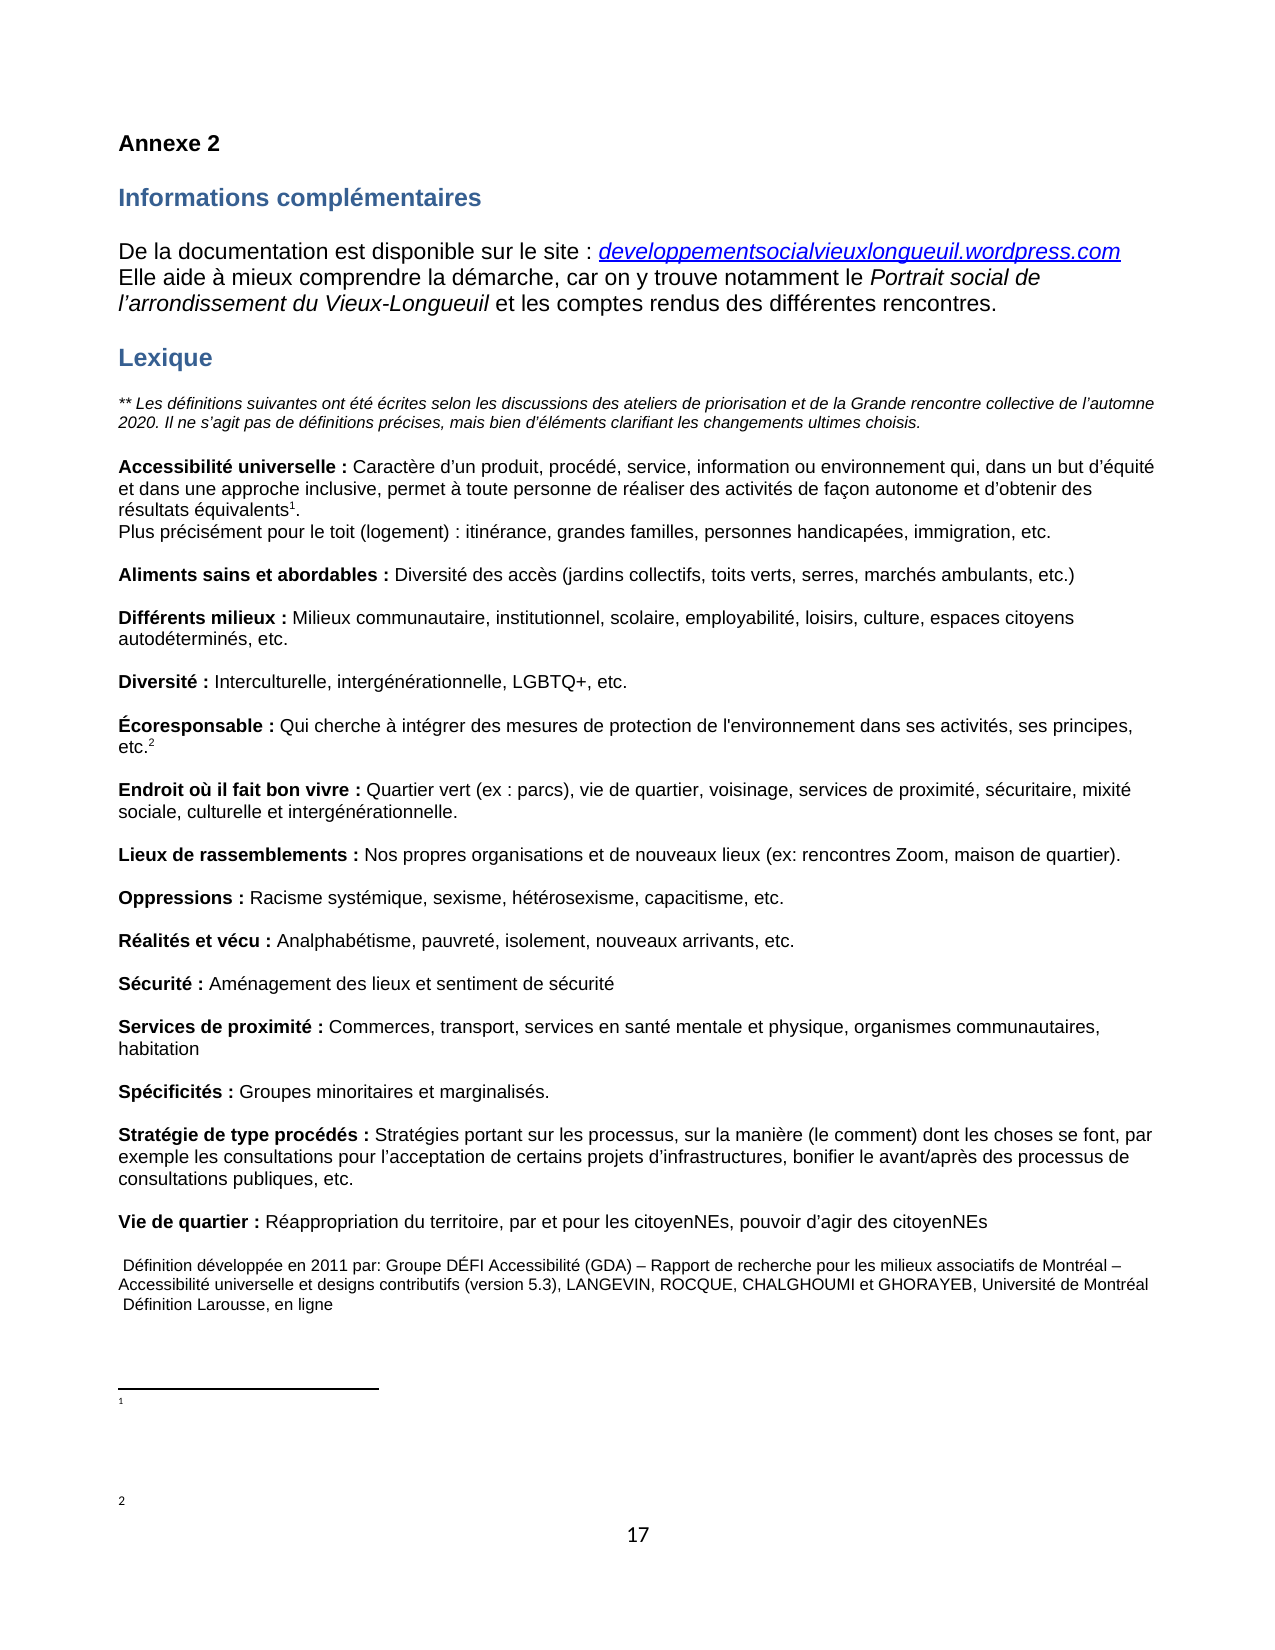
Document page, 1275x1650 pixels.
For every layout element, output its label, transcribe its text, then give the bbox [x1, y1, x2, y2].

text ** Les définitions suivantes ont été écrites selon les discussions des ateliers de priorisation et de la Grande rencontre collective de l’automne 2020. Il ne s’agit pas de définitions précises, mais bien d’éléments clarifiant les changements ultimes choisis. [118, 393, 1156, 432]
text De la documentation est disponible sur le site : developpementsocialvieuxlongueuil.wordpress.com Elle aide à mieux comprendre la démarche, car on y trouve notamment le Portrait social de l’arrondissement du Vieux-Longueuil et les comptes rendus des différentes rencontres. [118, 238, 1157, 317]
text Sécurité : Aménagement des lieux et sentiment de sécurité [118, 973, 1156, 995]
text Spécificités : Groupes minoritaires et marginalisés. [118, 1081, 1156, 1103]
text Lieux de rassemblements : Nos propres organisations et de nouveaux lieux (ex: rencontres Zoom, maison de quartier). [118, 844, 1156, 865]
text Annexe 2 [118, 130, 1157, 156]
text Écoresponsable : Qui cherche à intégrer des mesures de protection de l'environnement dans ses activités, ses principes, etc. [118, 714, 1156, 758]
text Oppressions : Racisme systémique, sexisme, hétérosexisme, capacitisme, etc. [118, 887, 1156, 908]
text Endroit où il fait bon vivre : Quartier vert (ex : parcs), vie de quartier, voisinage, services de proximité, sécuritaire, mixité sociale, culturelle et intergénérationnelle. [118, 779, 1156, 822]
text Vie de quartier : Réappropriation du territoire, par et pour les citoyenNEs, pouvoir d’agir des citoyenNEs [118, 1210, 1156, 1232]
text Différents milieux : Milieux communautaire, institutionnel, scolaire, employabilité, loisirs, culture, espaces citoyens autodéterminés, etc. [118, 607, 1156, 650]
text Aliments sains et abordables : Diversité des accès (jardins collectifs, toits verts, serres, marchés ambulants, etc.) [118, 563, 1156, 585]
text Services de proximité : Commerces, transport, services en santé mentale et physique, organismes communautaires, habitation [118, 1016, 1156, 1059]
text Lexique [118, 343, 1157, 372]
text Informations complémentaires [118, 183, 1157, 211]
text Accessibilité universelle : Caractère d’un produit, procédé, service, information ou environnement qui, dans un but d’équité et dans une approche inclusive, permet à toute personne de réaliser des activités de façon autonome et d’obtenir des résultats équivalents. [118, 456, 1156, 520]
text Stratégie de type procédés : Stratégies portant sur les processus, sur la manière (le comment) dont les choses se font, par exemple les consultations pour l’acceptation de certains projets d’infrastructures, bonifier le avant/après des processus de consultations publiques, etc. [118, 1124, 1156, 1189]
text Réalités et vécu : Analphabétisme, pauvreté, isolement, nouveaux arrivants, etc. [118, 930, 1156, 952]
text Définition Larousse, en ligne [118, 1294, 1152, 1341]
text Plus précisément pour le toit (logement) : itinérance, grandes familles, personnes handicapées, immigration, etc. [118, 520, 1156, 542]
text Diversité : Interculturelle, intergénérationnelle, LGBTQ+, etc. [118, 671, 1156, 693]
text Définition développée en 2011 par: Groupe DÉFI Accessibilité (GDA) – Rapport de recherche pour les milieux associatifs de Montréal – Accessibilité universelle et designs contributifs (version 5.3), LANGEVIN, ROCQUE, CHALGHOUMI et GHORAYEB, Université de Montréal [118, 1256, 1152, 1294]
